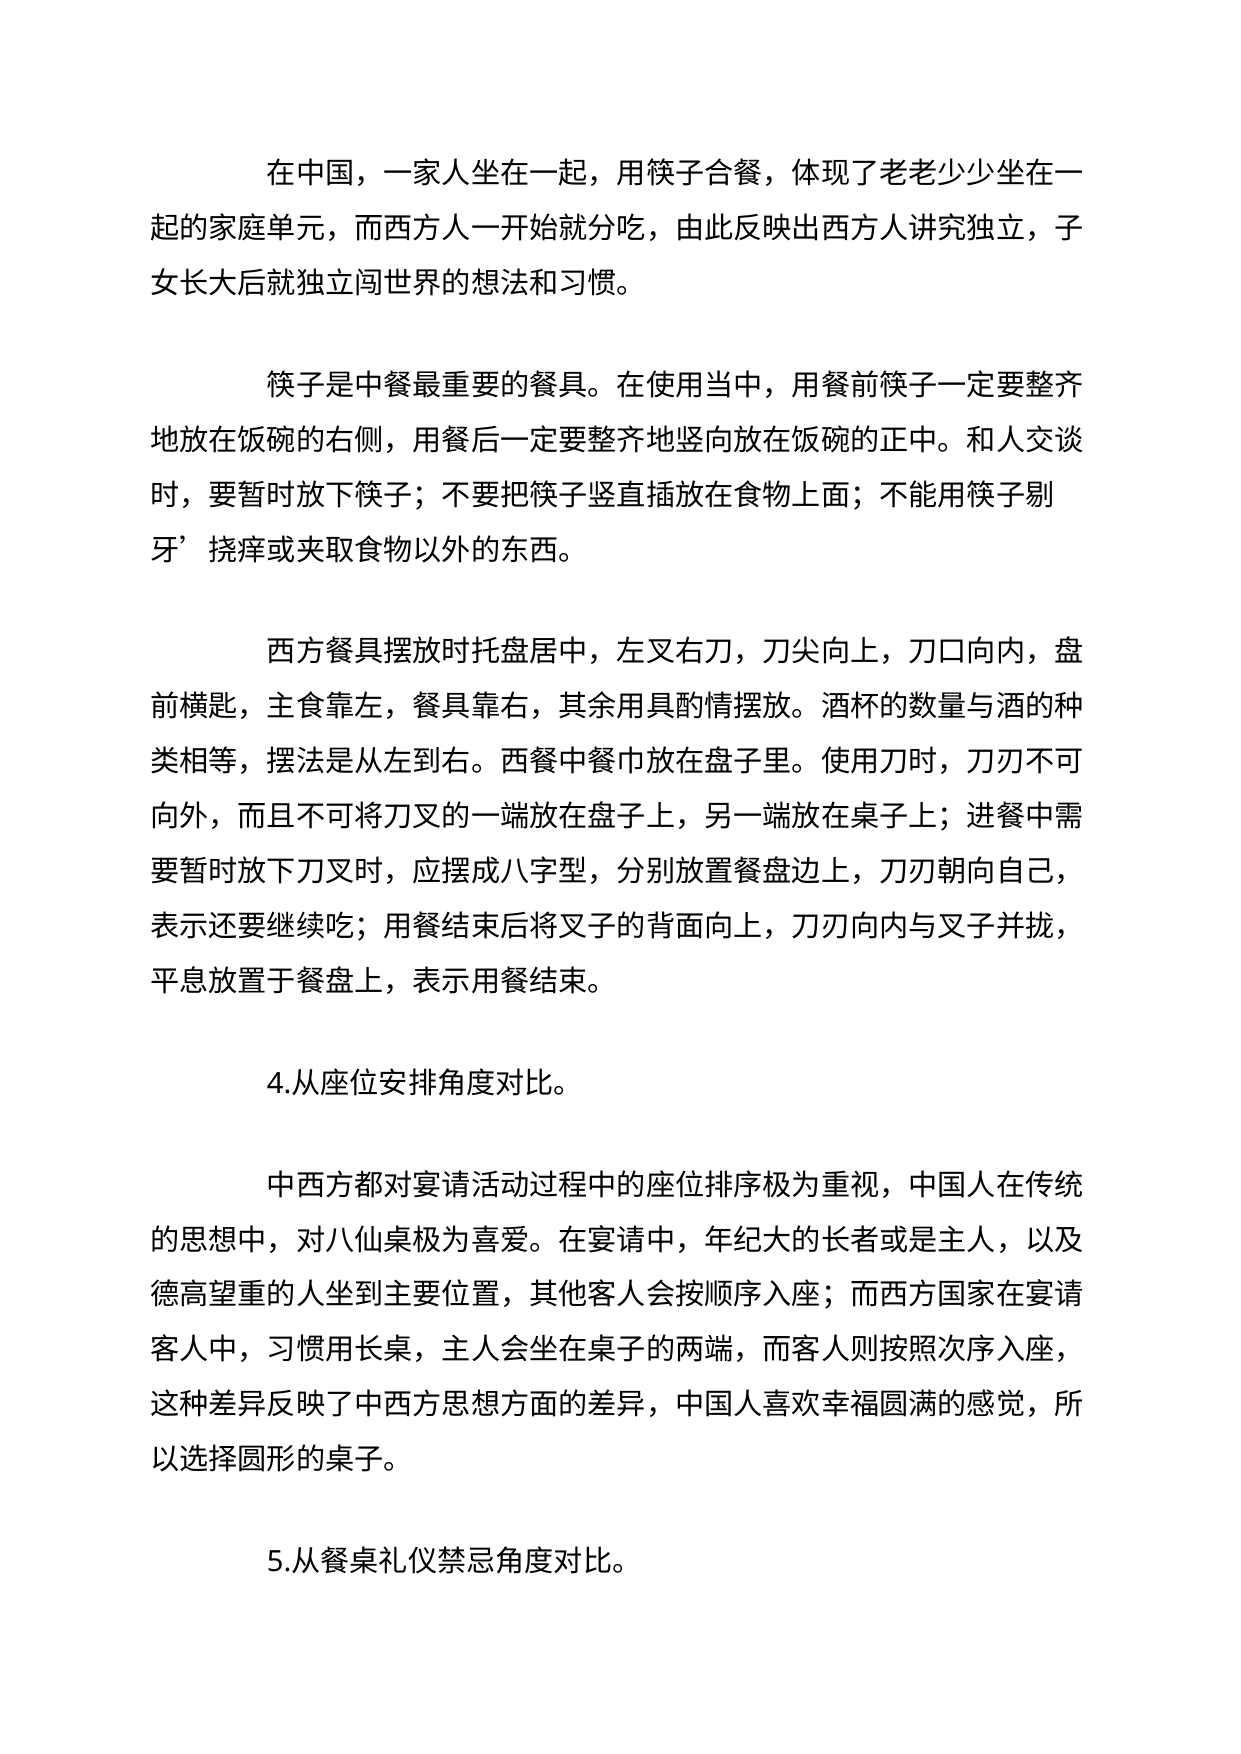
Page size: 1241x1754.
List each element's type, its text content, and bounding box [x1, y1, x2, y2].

text 西方餐具摆放时托盘居中，左叉右刀，刀尖向上，刀口向内，盘前横匙，主食靠左，餐具靠右，其余用具酌情摆放。酒杯的数量与酒的种类相等，摆法是从左到右。西餐中餐巾放在盘子里。使用刀时，刀刃不可向外，而且不可将刀叉的一端放在盘子上，另一端放在桌子上；进餐中需要暂时放下刀叉时，应摆成八字型，分别放置餐盘边上，刀刃朝向自己，表示还要继续吃；用餐结束后将叉子的背面向上，刀刃向内与叉子并拢，平息放置于餐盘上，表示用餐结束。 [150, 628, 1090, 1000]
text 5.从餐桌礼仪禁忌角度对比。 [150, 1537, 1090, 1580]
text 在中国，一家人坐在一起，用筷子合餐，体现了老老少少坐在一起的家庭单元，而西方人一开始就分吃，由此反映出西方人讲究独立，子女长大后就独立闯世界的想法和习惯。 [150, 150, 1090, 302]
text 4.从座位安排角度对比。 [150, 1059, 1090, 1102]
text 中西方都对宴请活动过程中的座位排序极为重视，中国人在传统的思想中，对八仙桌极为喜爱。在宴请中，年纪大的长者或是主人，以及德高望重的人坐到主要位置，其他客人会按顺序入座；而西方国家在宴请客人中，习惯用长桌，主人会坐在桌子的两端，而客人则按照次序入座，这种差异反映了中西方思想方面的差异，中国人喜欢幸福圆满的感觉，所以选择圆形的桌子。 [150, 1161, 1090, 1478]
text 筷子是中餐最重要的餐具。在使用当中，用餐前筷子一定要整齐地放在饭碗的右侧，用餐后一定要整齐地竖向放在饭碗的正中。和人交谈时，要暂时放下筷子；不要把筷子竖直插放在食物上面；不能用筷子剔牙’挠痒或夹取食物以外的东西。 [150, 362, 1090, 568]
